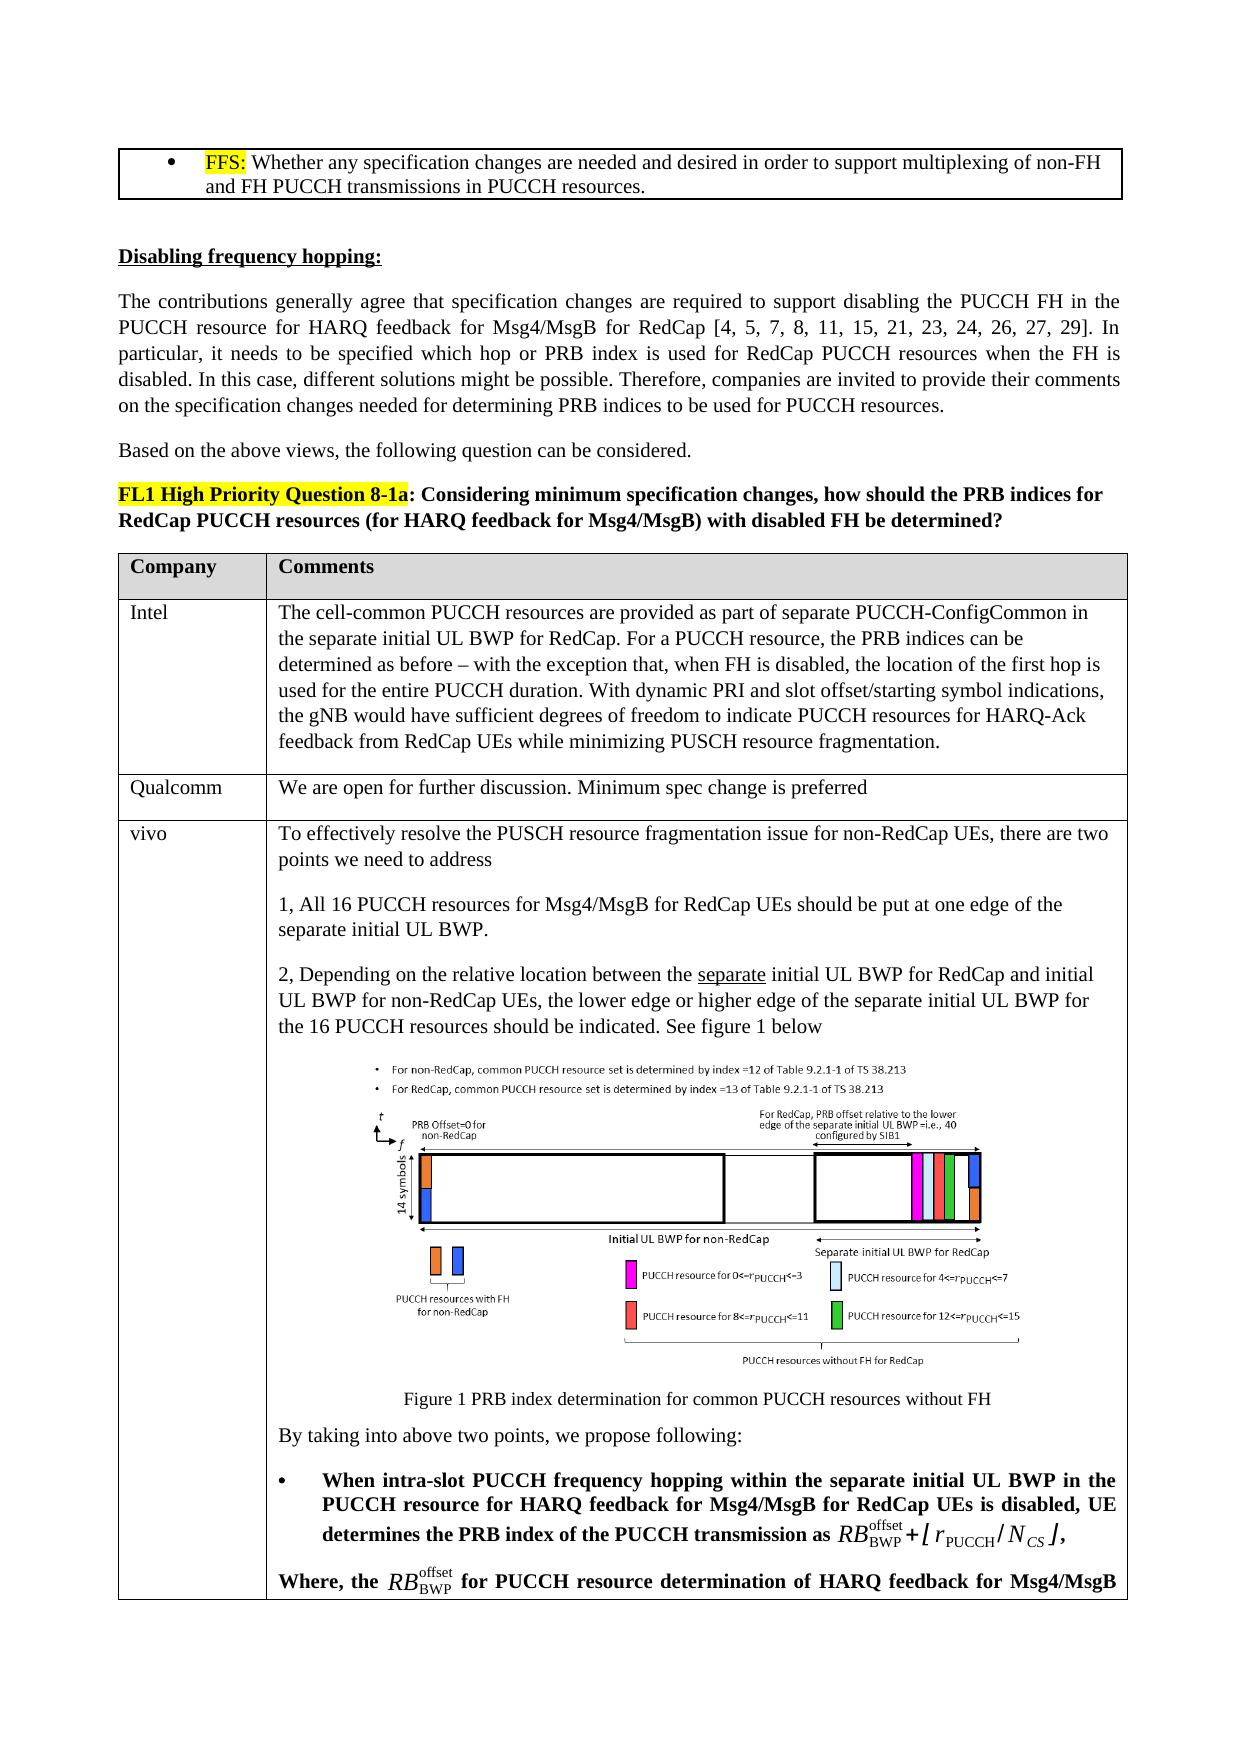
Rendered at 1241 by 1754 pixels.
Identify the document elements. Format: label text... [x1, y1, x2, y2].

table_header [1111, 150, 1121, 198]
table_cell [267, 821, 1127, 1598]
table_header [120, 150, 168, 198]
table_cell We are open for further discussion. Minimum spec change is preferred [267, 775, 1127, 820]
table_cell Intel [119, 600, 266, 774]
table_cell Qualcomm [119, 775, 266, 820]
table_cell The cell-common PUCCH resources are provided as part of separate PUCCH-ConfigCommon in the separate initial UL BWP for RedCap. For a PUCCH resource, the PRB indices can be determined as before – with the exception that, when FH is disabled, the location of the first hop is used for the entire PUCCH duration. With dynamic PRI and slot offset/starting symbol indications, the gNB would have sufficient degrees of freedom to indicate PUCCH resources for HARQ-Ack feedback from RedCap UEs while minimizing PUSCH resource fragmentation. [267, 600, 1127, 774]
text Based on the above views, the following question can be considered. [118, 438, 1122, 462]
text The contributions generally agree that specification changes are required to support disabling the PUCCH FH in the PUCCH resource for HARQ feedback for Msg4/MsgB for RedCap [4, 5, 7, 8, 11, 15, 21, 23, 24, 26, 27, 29]. In particular, it needs to be specified which hop or PRB index is used for RedCap PUCCH resources when the FH is disabled. In this case, different solutions might be possible. Therefore, companies are invited to provide their comments on the specification changes needed for determining PRB indices to be used for PUCCH resources. [118, 289, 1122, 417]
table_cell vivo [119, 821, 266, 1598]
text FL1 High Priority Question 8-1a: Considering minimum specification changes, how should the PRB indices for RedCap PUCCH resources (for HARQ feedback for Msg4/MsgB) with disabled FH be determined? [118, 482, 1122, 532]
table_header Comments [267, 554, 1127, 599]
table_header Company [119, 554, 266, 599]
picture [366, 1058, 1028, 1374]
text Disabling frequency hopping: [118, 244, 1122, 268]
